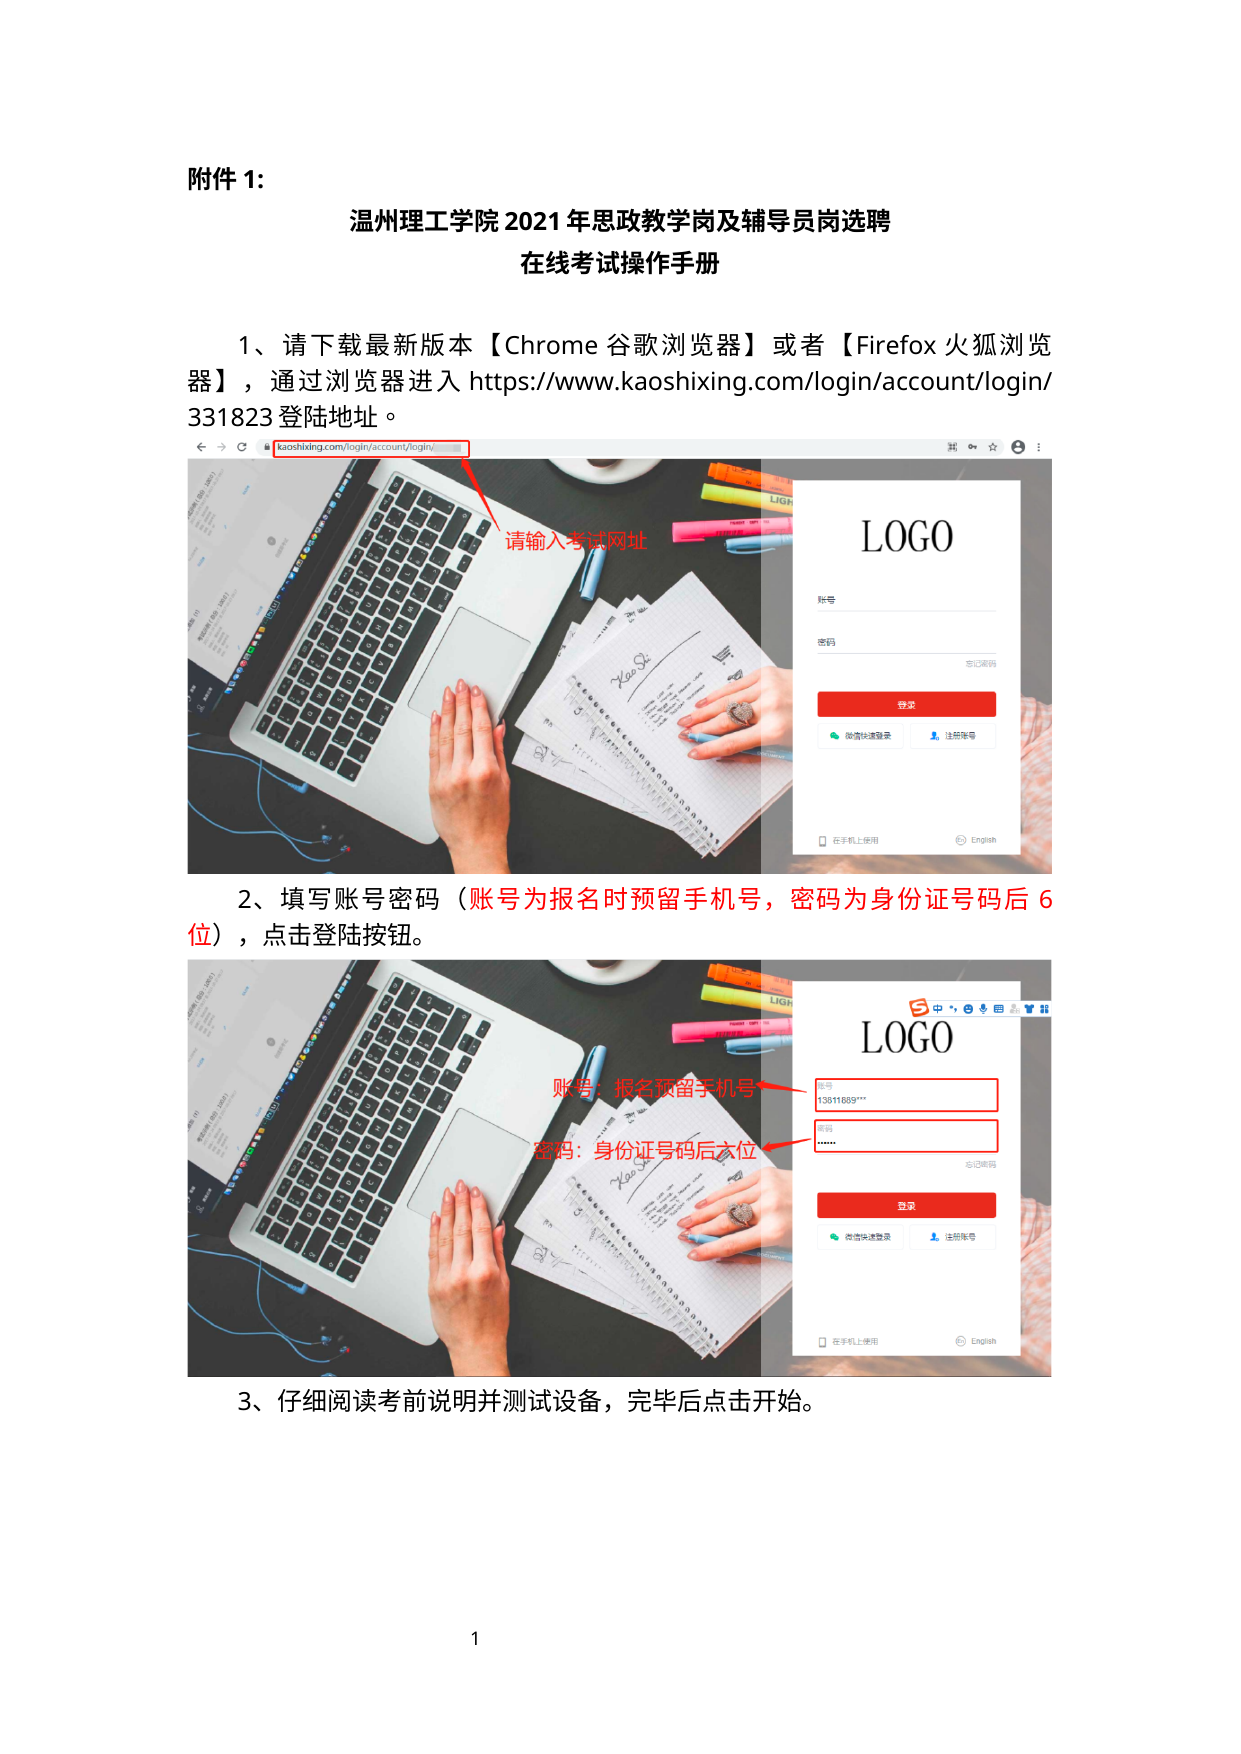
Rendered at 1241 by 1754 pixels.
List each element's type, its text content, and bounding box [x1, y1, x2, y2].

list 3、仔细阅读考前说明并测试设备，完毕后点击开始。 [187, 1382, 1053, 1418]
text 温州理工学院2021年思政教学岗及辅导员岗选聘 [187, 202, 1053, 238]
picture [187, 957, 1052, 1377]
text 在线考试操作手册 [187, 243, 1053, 280]
list 1、请下载最新版本【Chrome谷歌浏览器】或者【Firefox火狐浏览器】，通过浏览器进入https://www.kaoshixing.com/login/account/login/331823登陆地址。 [187, 325, 1053, 434]
text 附件1: [187, 162, 1053, 196]
list 2、填写账号密码（账号为报名时预留手机号，密码为身份证号码后 6 位），点击登陆按钮。 [187, 879, 1053, 952]
picture [187, 439, 1052, 874]
